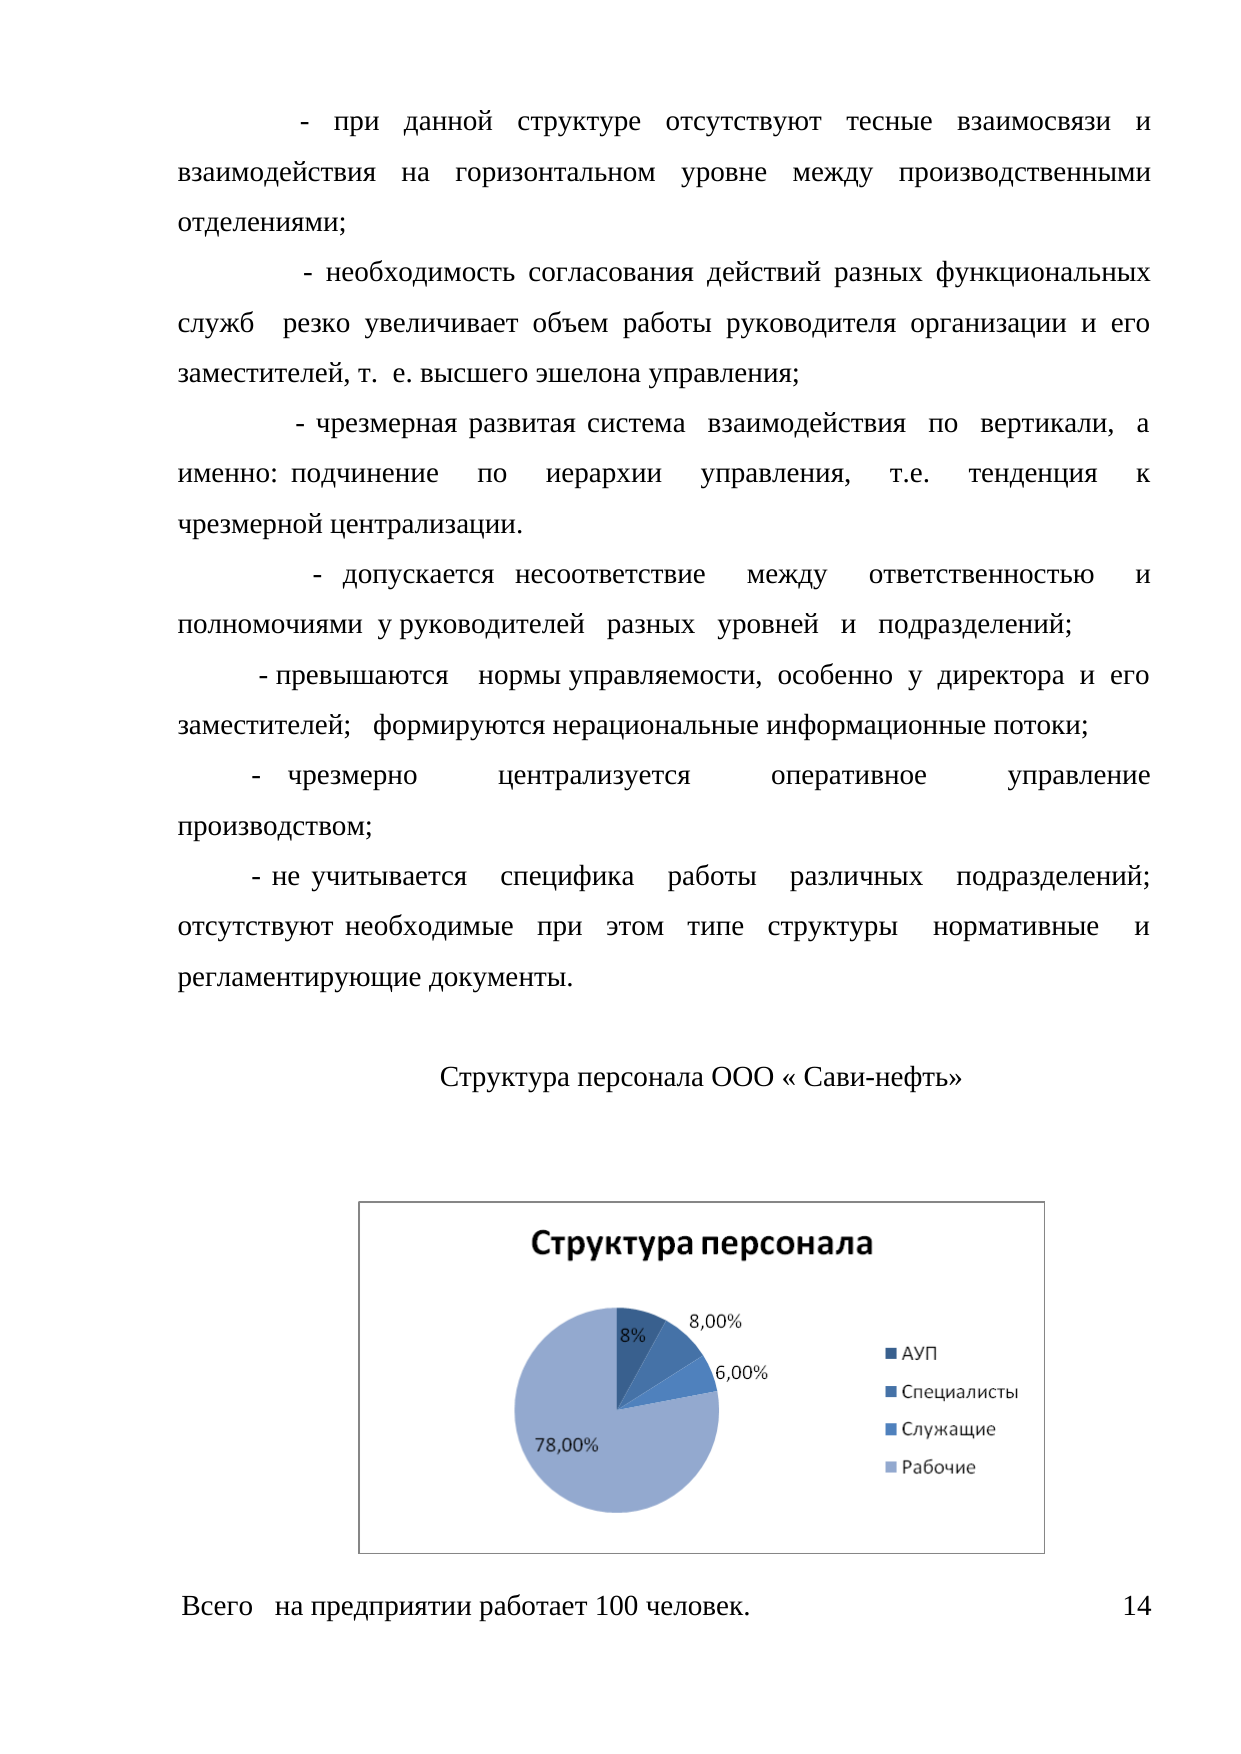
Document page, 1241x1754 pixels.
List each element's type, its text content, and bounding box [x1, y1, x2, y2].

text - при данной структуре отсутствуют тесные взаимосвязи и взаимодействия на горизонтальном уровне между производственными отделениями; [177, 103, 1152, 238]
text Всего на предприятии работает 100 человек. 14 [177, 1588, 1152, 1622]
text - превышаются нормы управляемости, особенно у директора и его заместителей; формируются нерациональные информационные потоки; [177, 657, 1152, 741]
text - необходимость согласования действий разных функциональных служб резко увеличивает объем работы руководителя организации и его заместителей, т. е. высшего эшелона управления; [177, 254, 1152, 388]
text - чрезмерно централизуется оперативное управление производством; [177, 757, 1152, 841]
picture [357, 1201, 1045, 1554]
text Структура персонала ООО « Сави-нефть» [177, 1059, 1152, 1093]
text - чрезмерная развитая система взаимодействия по вертикали, а именно: подчинение по иерархии управления, т.е. тенденция к чрезмерной централизации. [177, 405, 1152, 539]
text - допускается несоответствие между ответственностью и полномочиями у руководителей разных уровней и подразделений; [177, 556, 1152, 640]
text - не учитывается специфика работы различных подразделений; отсутствуют необходимые при этом типе структуры нормативные и регламентирующие документы. [177, 858, 1152, 992]
